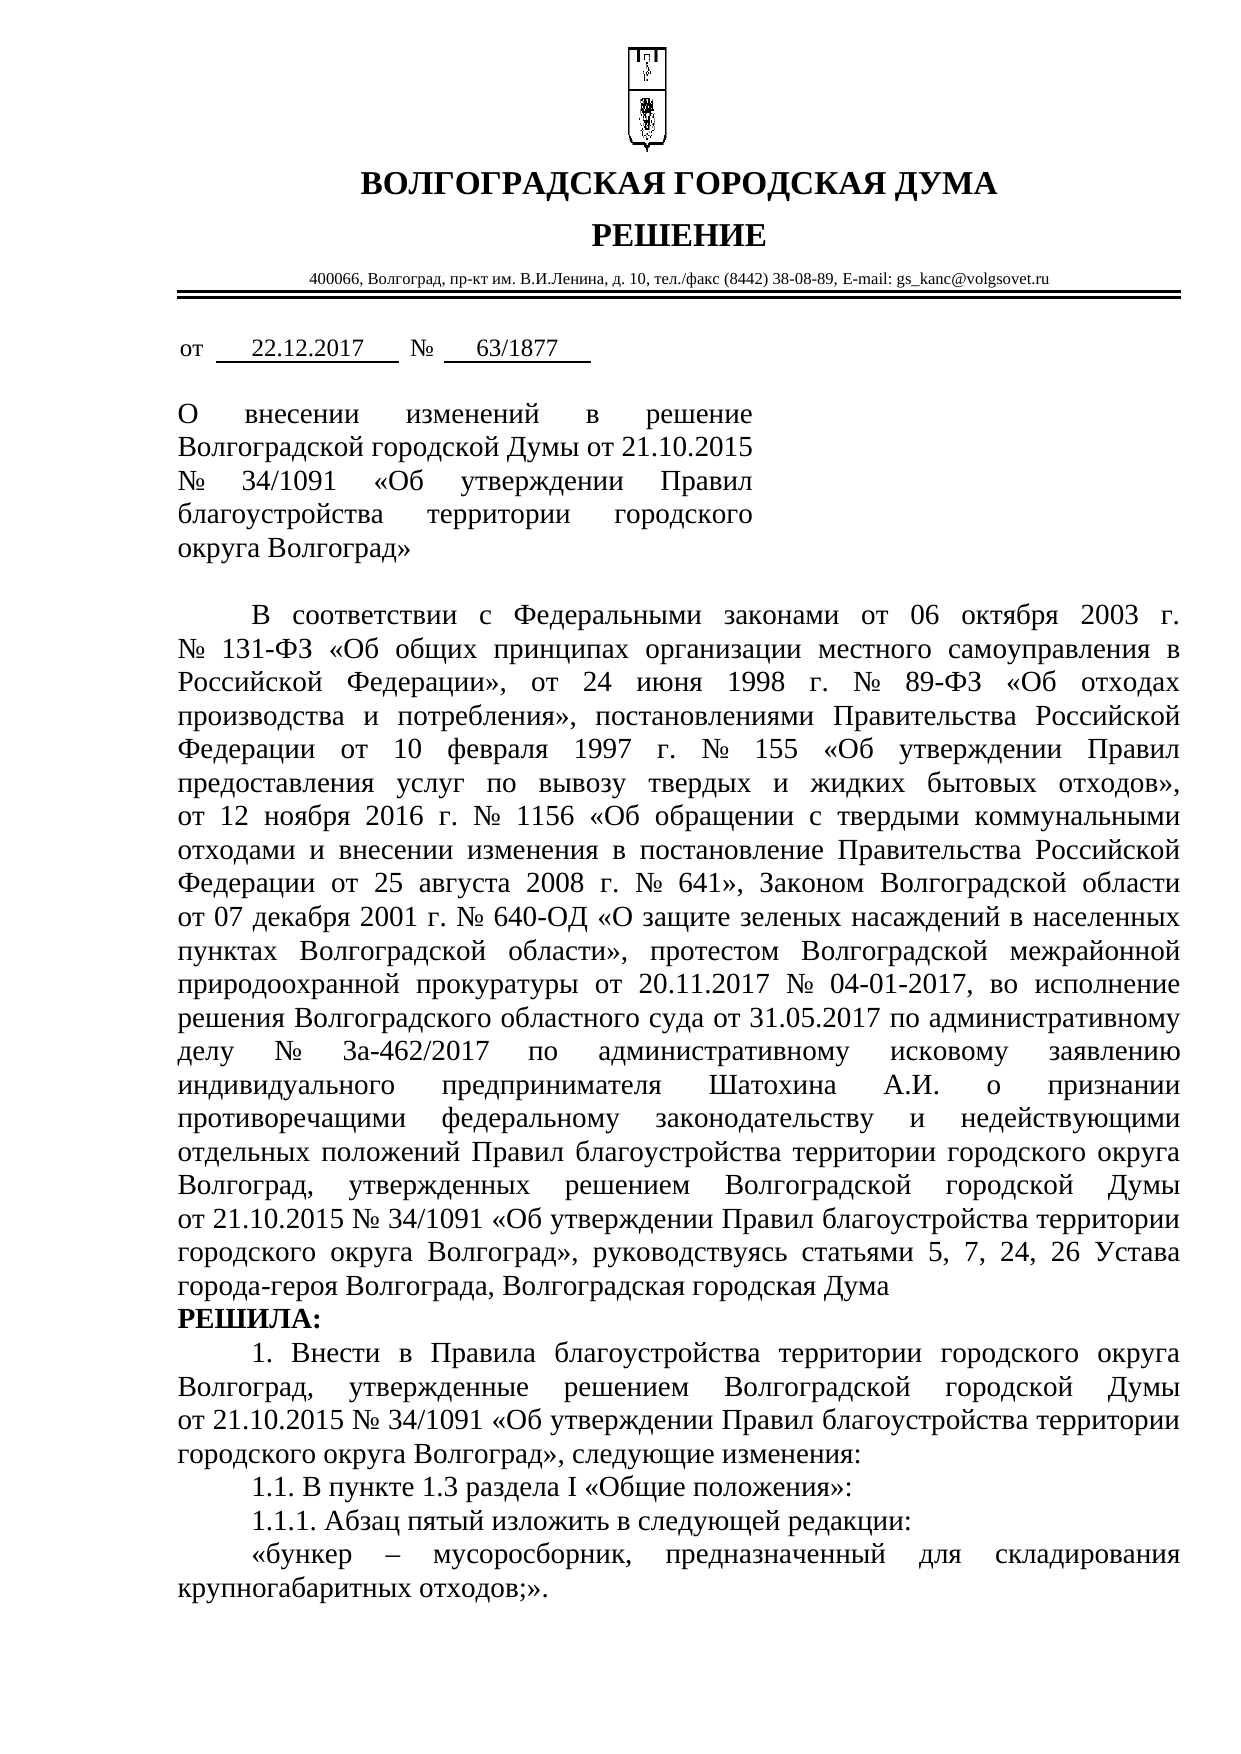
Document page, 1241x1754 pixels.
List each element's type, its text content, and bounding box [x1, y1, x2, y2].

text РЕШИЛА: [177, 1302, 1181, 1335]
text 400066, Волгоград, пр-кт им. В.И.Ленина, д. 10, тел./факс (8442) 38-08-89, E-mail: gs_kanc@volgsovet.ru [177, 268, 1181, 290]
table_header от [166, 333, 216, 361]
text ВОЛГОГРАДСКая городская дума [177, 163, 1181, 201]
table_header 63/1877 [444, 333, 591, 361]
text 1.1.1. Абзац пятый изложить в следующей редакции: [177, 1503, 1181, 1536]
text 1.1. В пункте 1.3 раздела I «Общие положения»: [177, 1469, 1181, 1503]
text В соответствии с Федеральными законами от 06 октября 2003 г. № 131-ФЗ «Об общих принципах организации местного самоуправления в Российской Федерации», от 24 июня 1998 г. № 89-ФЗ «Об отходах производства и потребления», постановлениями Правительства Российской Федерации от 10 февраля 1997 г. № 155 «Об утверждении Правил предоставления услуг по вывозу твердых и жидких бытовых отходов», от 12 ноября 2016 г. № 1156 «Об обращении с твердыми коммунальными отходами и внесении изменения в постановление Правительства Российской Федерации от 25 августа 2008 г. № 641», Законом Волгоградской области от 07 декабря 2001 г. № 640-ОД «О защите зеленых насаждений в населенных пунктах Волгоградской области», протестом Волгоградской межрайонной природоохранной прокуратуры от 20.11.2017 № 04-01-2017, во исполнение решения Волгоградского областного суда от 31.05.2017 по административному делу № 3а-462/2017 по административному исковому заявлению индивидуального предпринимателя Шатохина А.И. о признании противоречащими федеральному законодательству и недействующими отдельных положений Правил благоустройства территории городского округа Волгоград, утвержденных решением Волгоградской городской Думы от 21.10.2015 № 34/1091 «Об утверждении Правил благоустройства территории городского округа Волгоград», руководствуясь статьями 5, 7, 24, 26 Устава города-героя Волгограда, Волгоградская городская Дума [177, 597, 1181, 1302]
text РЕШЕНИЕ [177, 216, 1181, 254]
table_header 22.12.2017 [216, 333, 399, 361]
list 1. Внести в Правила благоустройства территории городского округа Волгоград, утвержденные решением Волгоградской городской Думы от 21.10.2015 № 34/1091 «Об утверждении Правил благоустройства территории городского округа Волгоград», следующие изменения: [177, 1335, 1181, 1469]
table_header № [399, 333, 444, 361]
text «бункер – мусоросборник, предназначенный для складирования крупногабаритных отходов;». [177, 1536, 1181, 1603]
text О внесении изменений в решение Волгоградской городской Думы от 21.10.2015 № 34/1091 «Об утверждении Правил благоустройства территории городского округа Волгоград» [177, 396, 753, 564]
